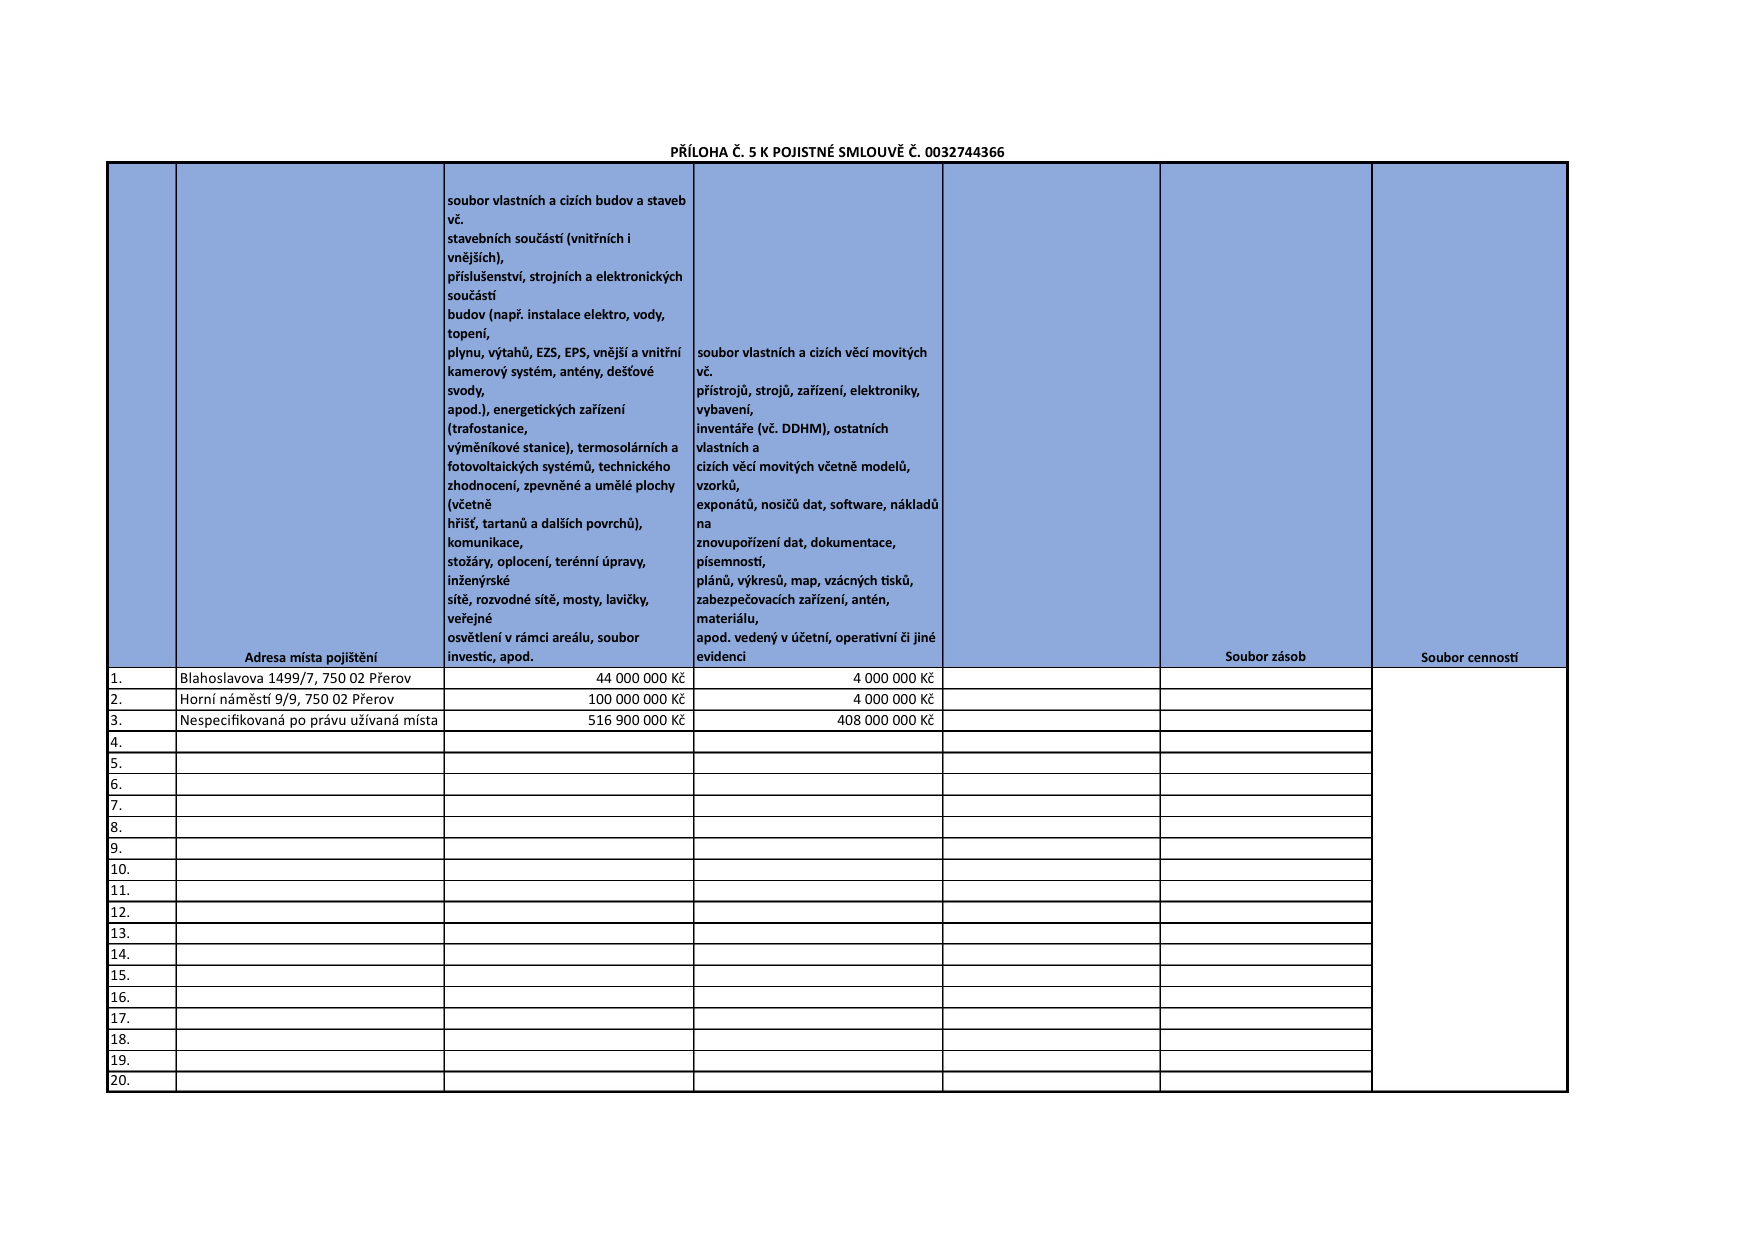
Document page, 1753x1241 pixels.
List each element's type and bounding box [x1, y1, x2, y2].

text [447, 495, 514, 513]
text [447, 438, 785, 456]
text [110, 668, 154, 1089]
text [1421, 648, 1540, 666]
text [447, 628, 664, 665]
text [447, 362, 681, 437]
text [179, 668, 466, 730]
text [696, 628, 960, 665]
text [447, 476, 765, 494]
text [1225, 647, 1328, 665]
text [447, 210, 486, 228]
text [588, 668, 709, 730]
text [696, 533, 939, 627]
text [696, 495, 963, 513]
picture [103, 158, 1570, 1095]
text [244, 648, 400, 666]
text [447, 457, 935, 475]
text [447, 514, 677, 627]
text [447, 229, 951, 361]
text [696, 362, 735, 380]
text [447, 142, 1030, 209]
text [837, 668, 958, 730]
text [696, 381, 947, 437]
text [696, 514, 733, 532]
